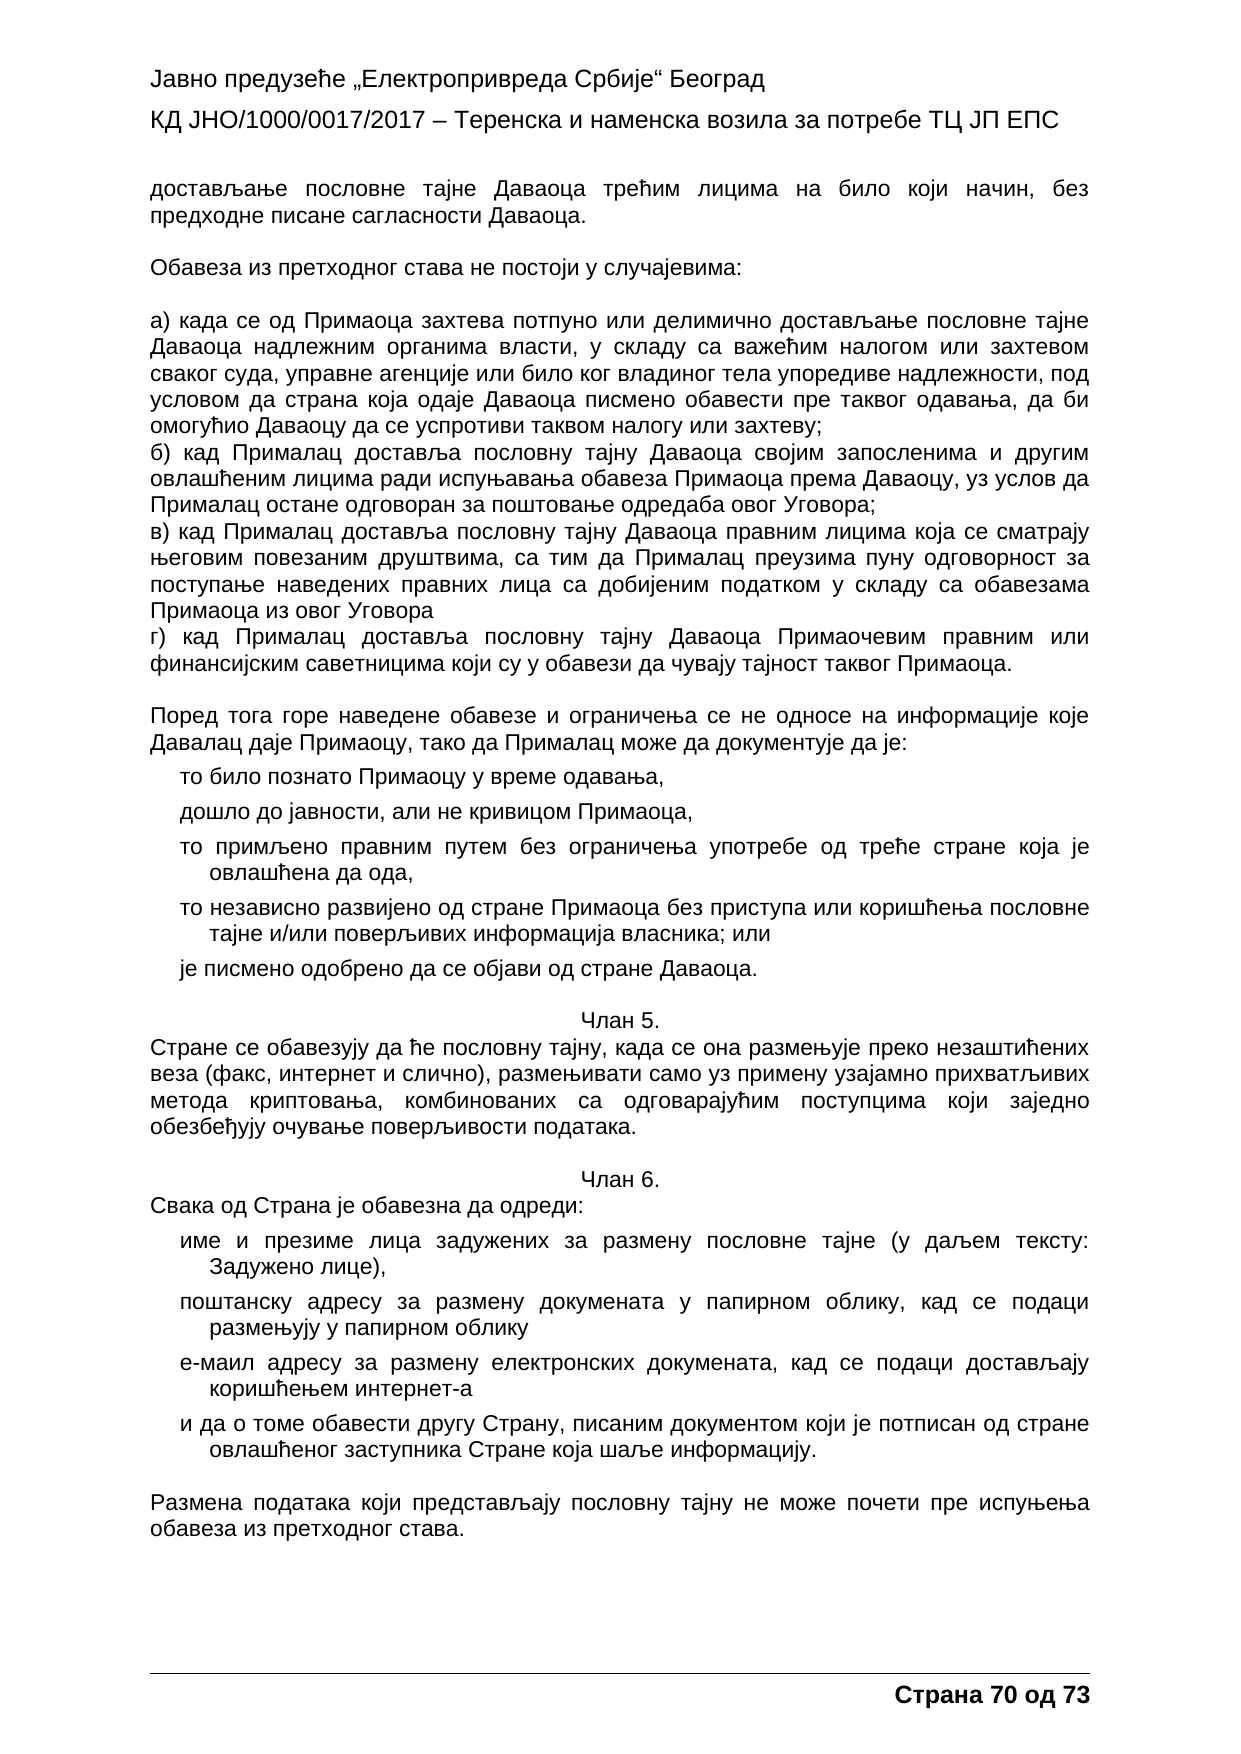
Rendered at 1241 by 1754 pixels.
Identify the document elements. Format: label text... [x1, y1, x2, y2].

text то независно развијено од стране Примаоца без приступа или коришћења пословне тајне и/или поверљивих информација власника; или [179, 894, 1090, 946]
text то било познато Примаоцу у време одавања, [179, 763, 1090, 790]
text в) кад Прималац доставља пословну тајну Даваоца правним лицима која се сматрају његовим повезаним друштвима, са тим да Прималац преузима пуну одговорност за поступање наведених правних лица са добијеним податком у складу са обавезама Примаоца из овог Уговора [150, 518, 1090, 623]
text е-маил адресу за размену електронских докумената, кад се подаци достављају коришћењем интернет-а [179, 1349, 1090, 1401]
text то примљено правним путем без ограничења употребе од треће стране која је овлашћена да ода, [179, 833, 1090, 885]
text и да о томе обавести другу Страну, писаним документом који је потписан од стране овлашћеног заступника Стране која шаље информацију. [179, 1410, 1090, 1462]
text а) када се од Примаоца захтева потпуно или делимично достављање пословне тајне Даваоца надлежним органима власти, у складу са важећим налогом или захтевом сваког суда, управне агенције или било ког владиног тела упоредиве надлежности, под условом да страна која одаје Даваоца писмено обавести пре таквог одавања, да би омогућио Даваоцу да се успротиви таквом налогу или захтеву; [150, 307, 1090, 439]
text Поред тога горе наведене обавезе и ограничења се не односе на информације које Давалац даје Примаоцу, тако да Прималац може да документује да је: [150, 702, 1090, 755]
text Размена података који представљају пословну тајну не може почети пре испуњења обавеза из претходног става. [150, 1489, 1090, 1542]
text Члан 5. [150, 1007, 1090, 1034]
text је писмено одобрено да се објави од стране Даваоца. [179, 955, 1090, 981]
text г) кад Прималац доставља пословну тајну Даваоца Примаочевим правним или финансијским саветницима који су у обавези да чувају тајност таквог Примаоца. [150, 623, 1090, 676]
text б) кад Прималац доставља пословну тајну Даваоца својим запосленима и другим овлашћеним лицима ради испуњавања обавеза Примаоца према Даваоцу, уз услов да Прималац остане одговоран за поштовање одредаба овог Уговора; [150, 439, 1090, 518]
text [150, 175, 1090, 228]
text дошло до јавности, али не кривицом Примаоца, [179, 798, 1090, 824]
text Обавеза из претходног става не постоји у случајевима: [150, 254, 1090, 281]
text Члан 6. [150, 1166, 1090, 1192]
text име и презиме лица задужених за размену пословне тајне (у даљем тексту: Задужено лице), [179, 1227, 1090, 1279]
text Свака од Страна је обавезна да одреди: [150, 1192, 1090, 1218]
text поштанску адресу за размену докумената у папирном облику, кад се подаци размењују у папирном облику [179, 1288, 1090, 1340]
text Стране се обавезују да ће пословну тајну, када се она размењује преко незаштићених веза (факс, интернет и слично), размењивати само уз примену узајамно прихватљивих метода криптовања, комбинованих са одговарајућим поступцима који заједно обезбеђују очување поверљивости података. [150, 1034, 1090, 1139]
